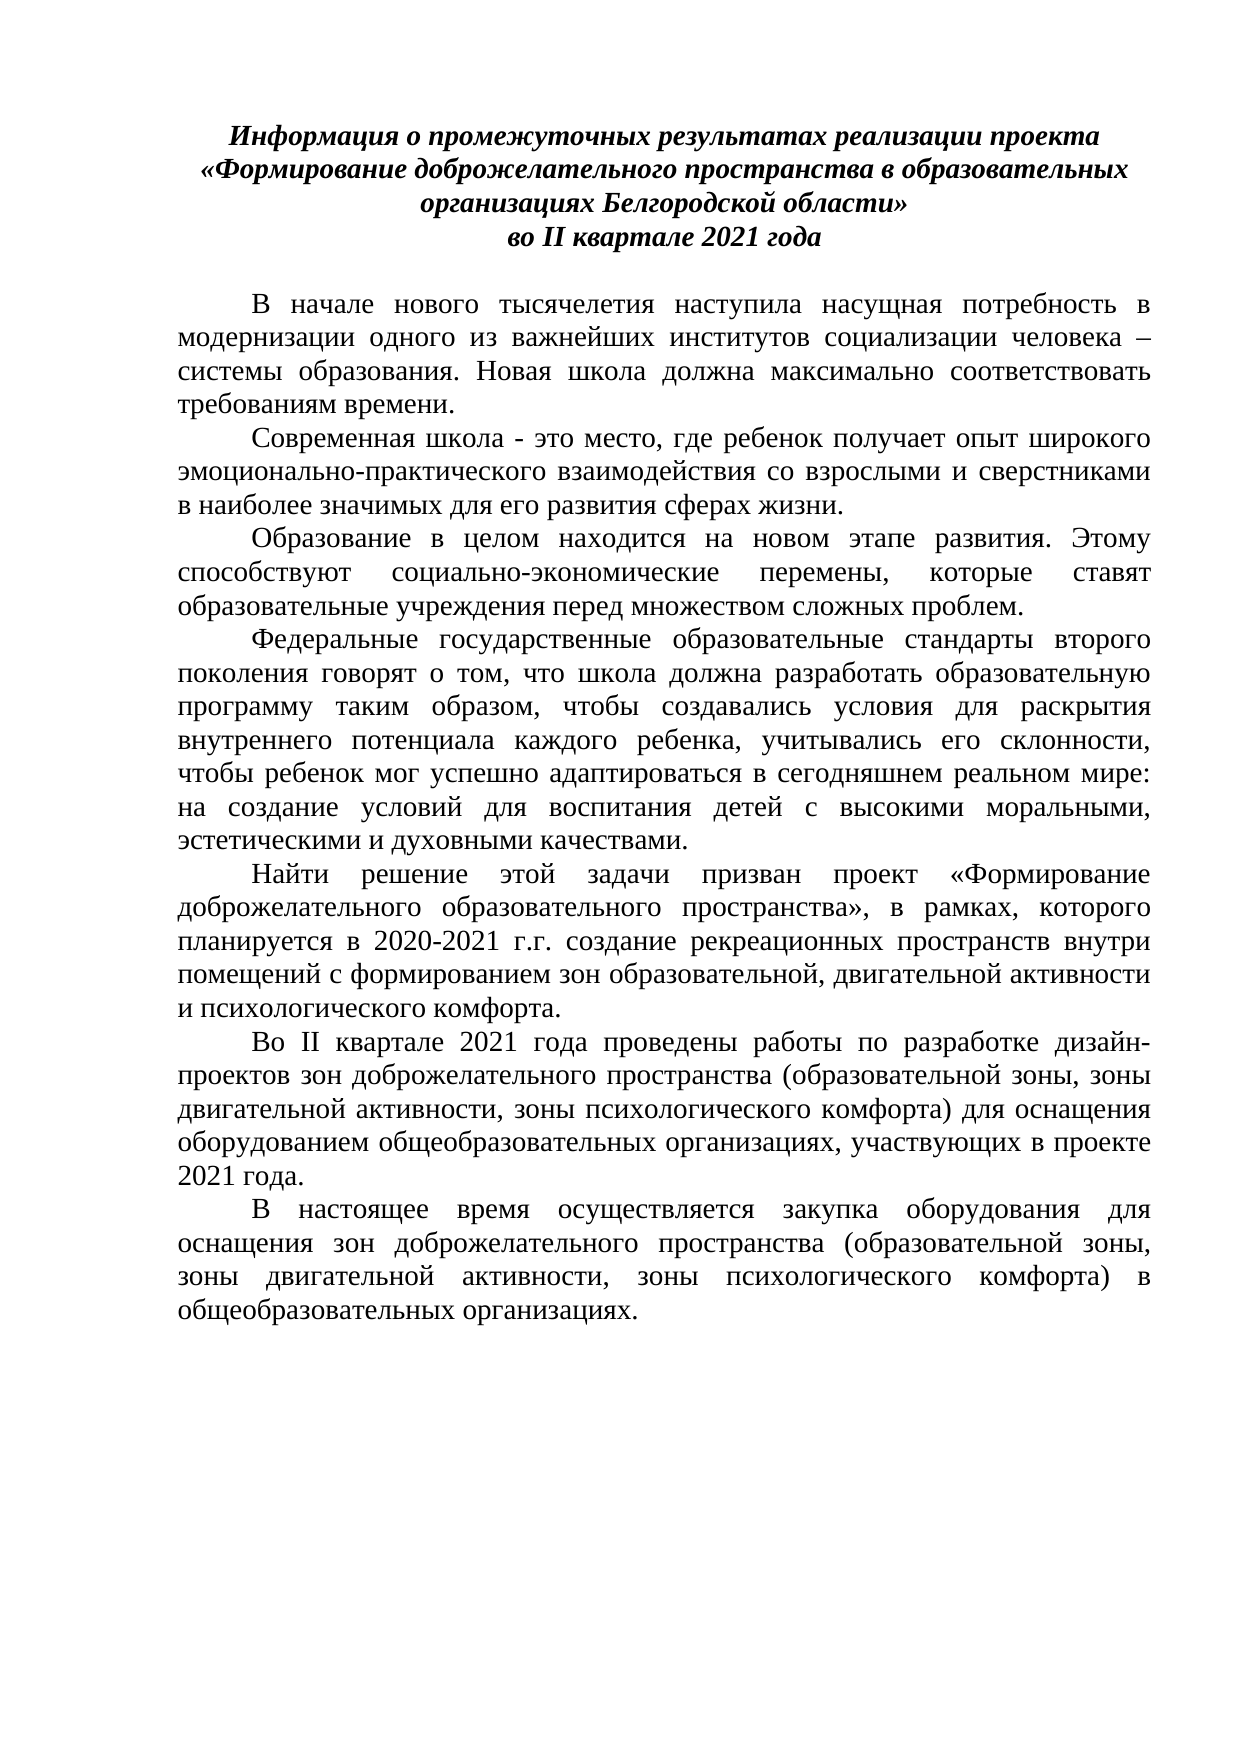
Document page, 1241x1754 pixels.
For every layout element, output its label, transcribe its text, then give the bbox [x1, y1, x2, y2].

text В настоящее время осуществляется закупка оборудования для оснащения зон доброжелательного пространства (образовательной зоны, зоны двигательной активности, зоны психологического комфорта) в общеобразовательных организациях. [177, 1191, 1152, 1326]
text В начале нового тысячелетия наступила насущная потребность в модернизации одного из важнейших институтов социализации человека – системы образования. Новая школа должна максимально соответствовать требованиям времени. [177, 286, 1152, 420]
text Современная школа - это место, где ребенок получает опыт широкого эмоционально-практического взаимодействия со взрослыми и сверстниками в наиболее значимых для его развития сферах жизни. [177, 420, 1152, 521]
text Образование в целом находится на новом этапе развития. Этому способствуют социально-экономические перемены, которые ставят образовательные учреждения перед множеством сложных проблем. [177, 521, 1152, 621]
text во II квартале 2021 года [177, 219, 1152, 252]
text Информация о промежуточных результатах реализации проекта «Формирование доброжелательного пространства в образовательных организациях Белгородской области» [177, 118, 1152, 219]
text Найти решение этой задачи призван проект «Формирование доброжелательного образовательного пространства», в рамках, которого планируется в 2020-2021 г.г. создание рекреационных пространств внутри помещений с формированием зон образовательной, двигательной активности и психологического комфорта. [177, 856, 1152, 1024]
text Во II квартале 2021 года проведены работы по разработке дизайн-проектов зон доброжелательного пространства (образовательной зоны, зоны двигательной активности, зоны психологического комфорта) для оснащения оборудованием общеобразовательных организациях, участвующих в проекте 2021 года. [177, 1024, 1152, 1191]
text Федеральные государственные образовательные стандарты второго поколения говорят о том, что школа должна разработать образовательную программу таким образом, чтобы создавались условия для раскрытия внутреннего потенциала каждого ребенка, учитывались его склонности, чтобы ребенок мог успешно адаптироваться в сегодняшнем реальном мире: на создание условий для воспитания детей с высокими моральными, эстетическими и духовными качествами. [177, 621, 1152, 856]
